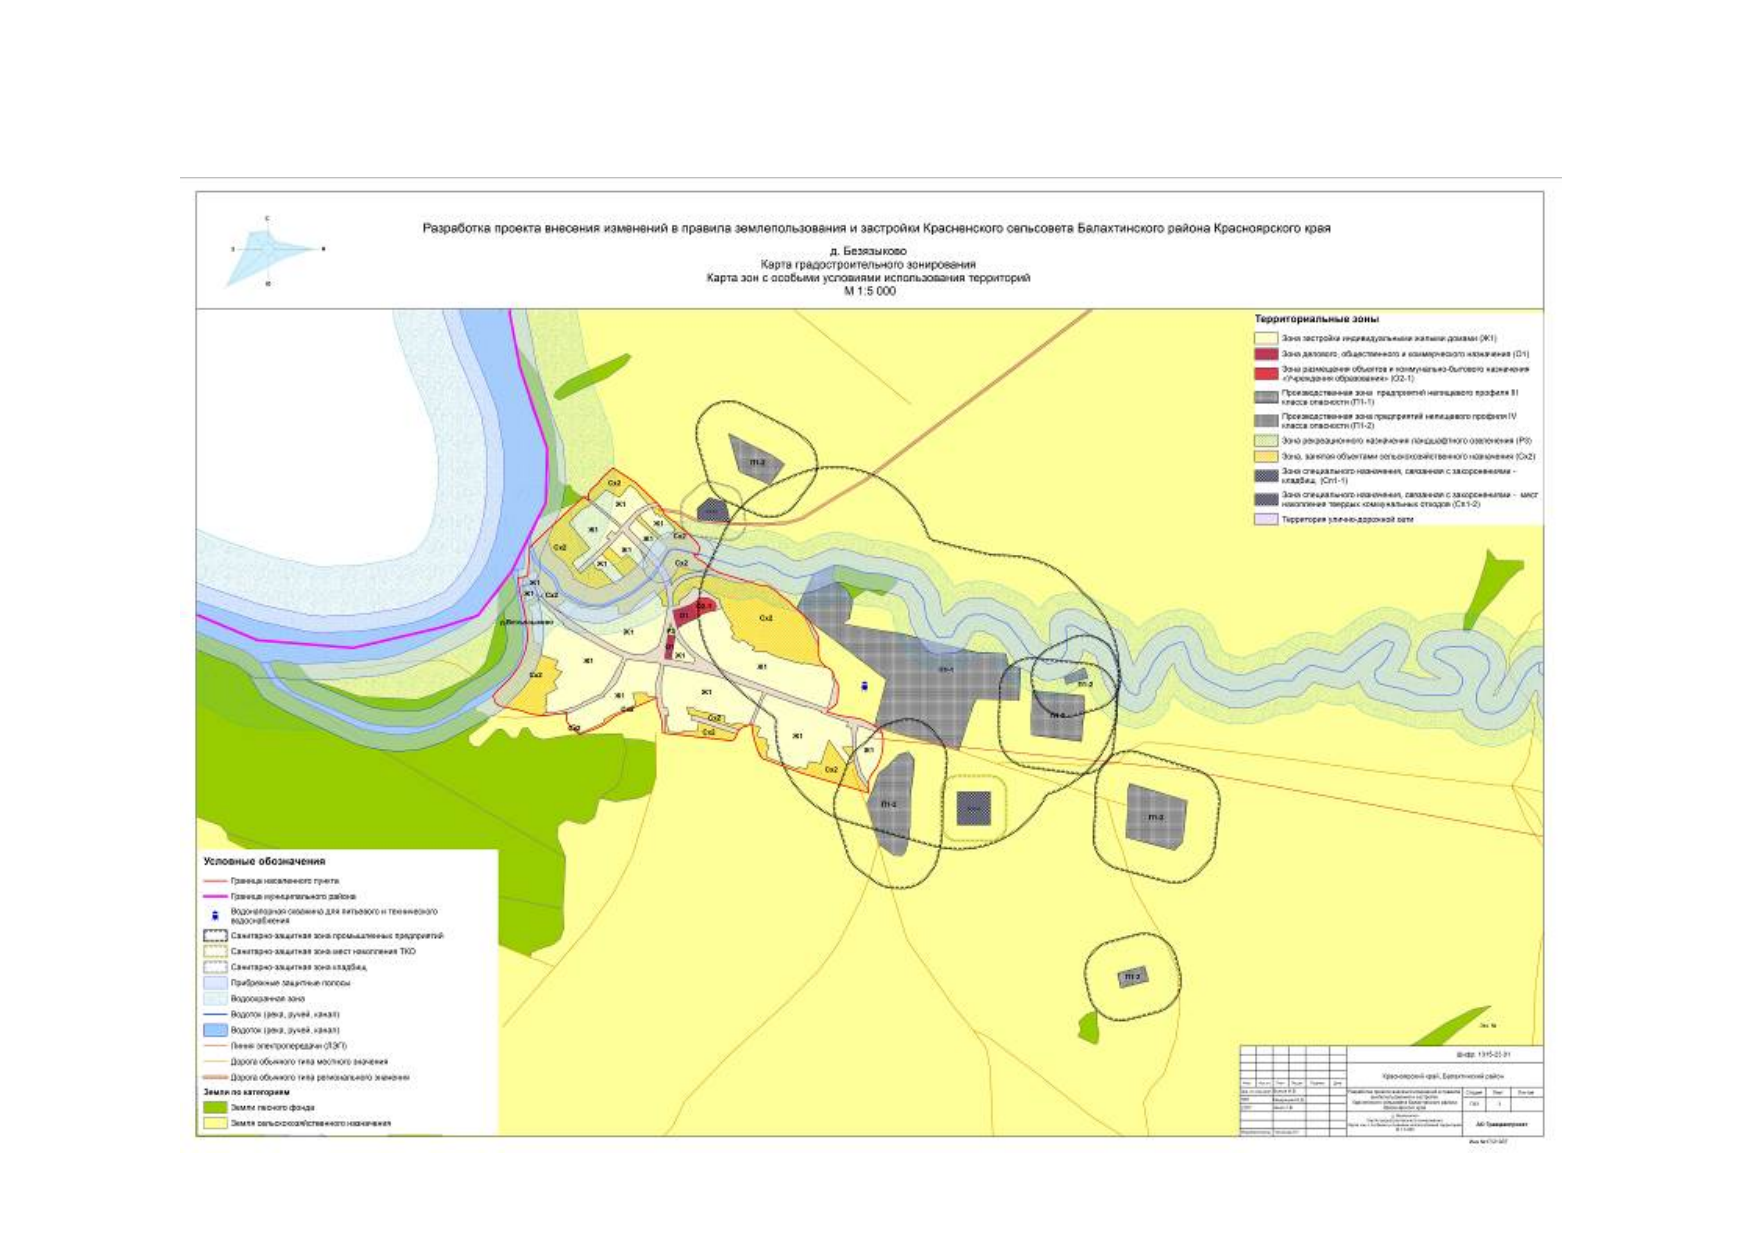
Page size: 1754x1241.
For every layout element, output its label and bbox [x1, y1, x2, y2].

picture [180, 177, 1562, 1153]
